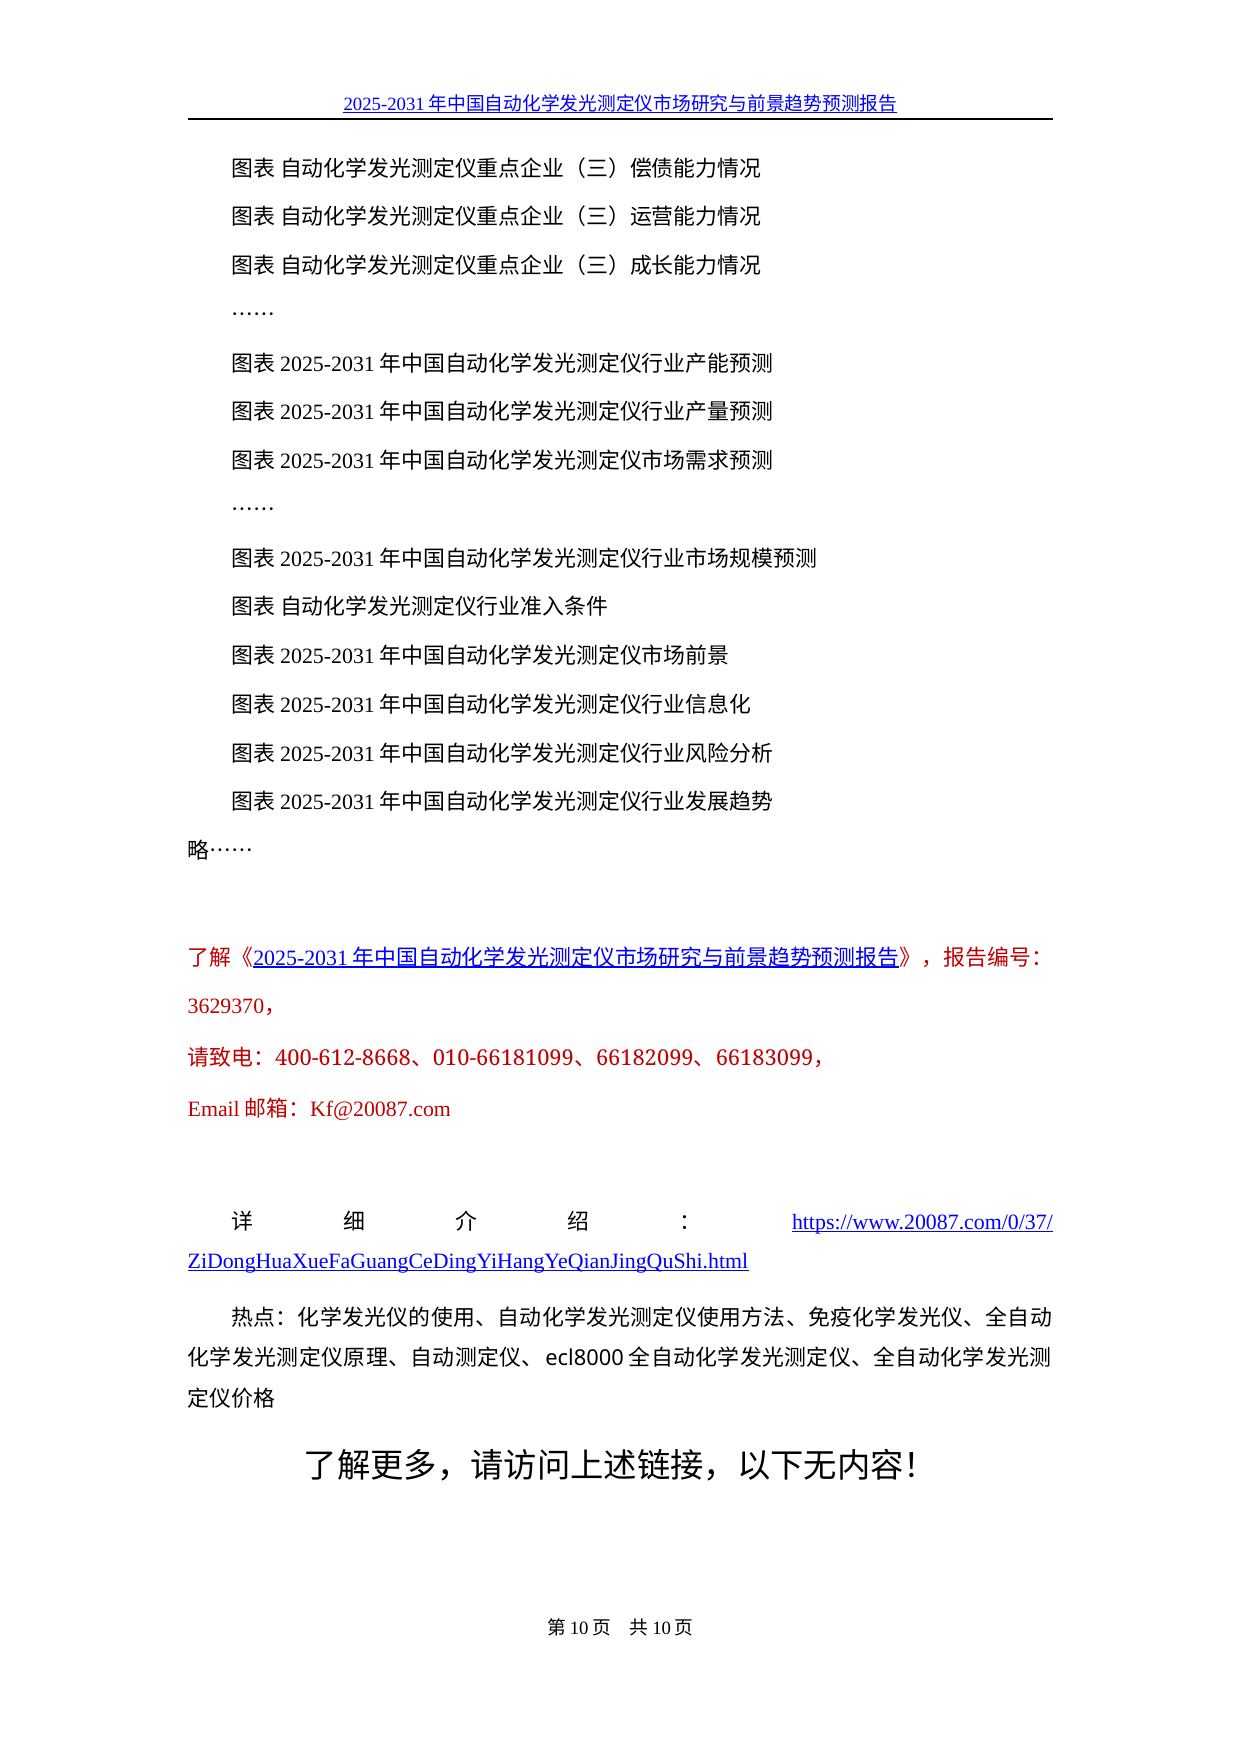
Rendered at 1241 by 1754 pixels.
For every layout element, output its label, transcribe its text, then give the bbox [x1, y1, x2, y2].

text 热点：化学发光仪的使用、自动化学发光测定仪使用方法、免疫化学发光仪、全自动化学发光测定仪原理、自动测定仪、ecl8000全自动化学发光测定仪、全自动化学发光测定仪价格 [187, 1299, 1053, 1413]
text 了解《2025-2031年中国自动化学发光测定仪市场研究与前景趋势预测报告》，报告编号：3629370， [187, 939, 1053, 1020]
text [187, 150, 1053, 865]
title 了解更多，请访问上述链接，以下无内容！ [187, 1431, 1053, 1496]
text Email邮箱：Kf@20087.com [187, 1091, 1053, 1123]
text 请致电：400-612-8668、010-66181099、66182099、66183099， [187, 1039, 1053, 1072]
text 详细介绍：https://www.20087.com/0/37/ZiDongHuaXueFaGuangCeDingYiHangYeQianJingQuShi.html [187, 1204, 1053, 1277]
